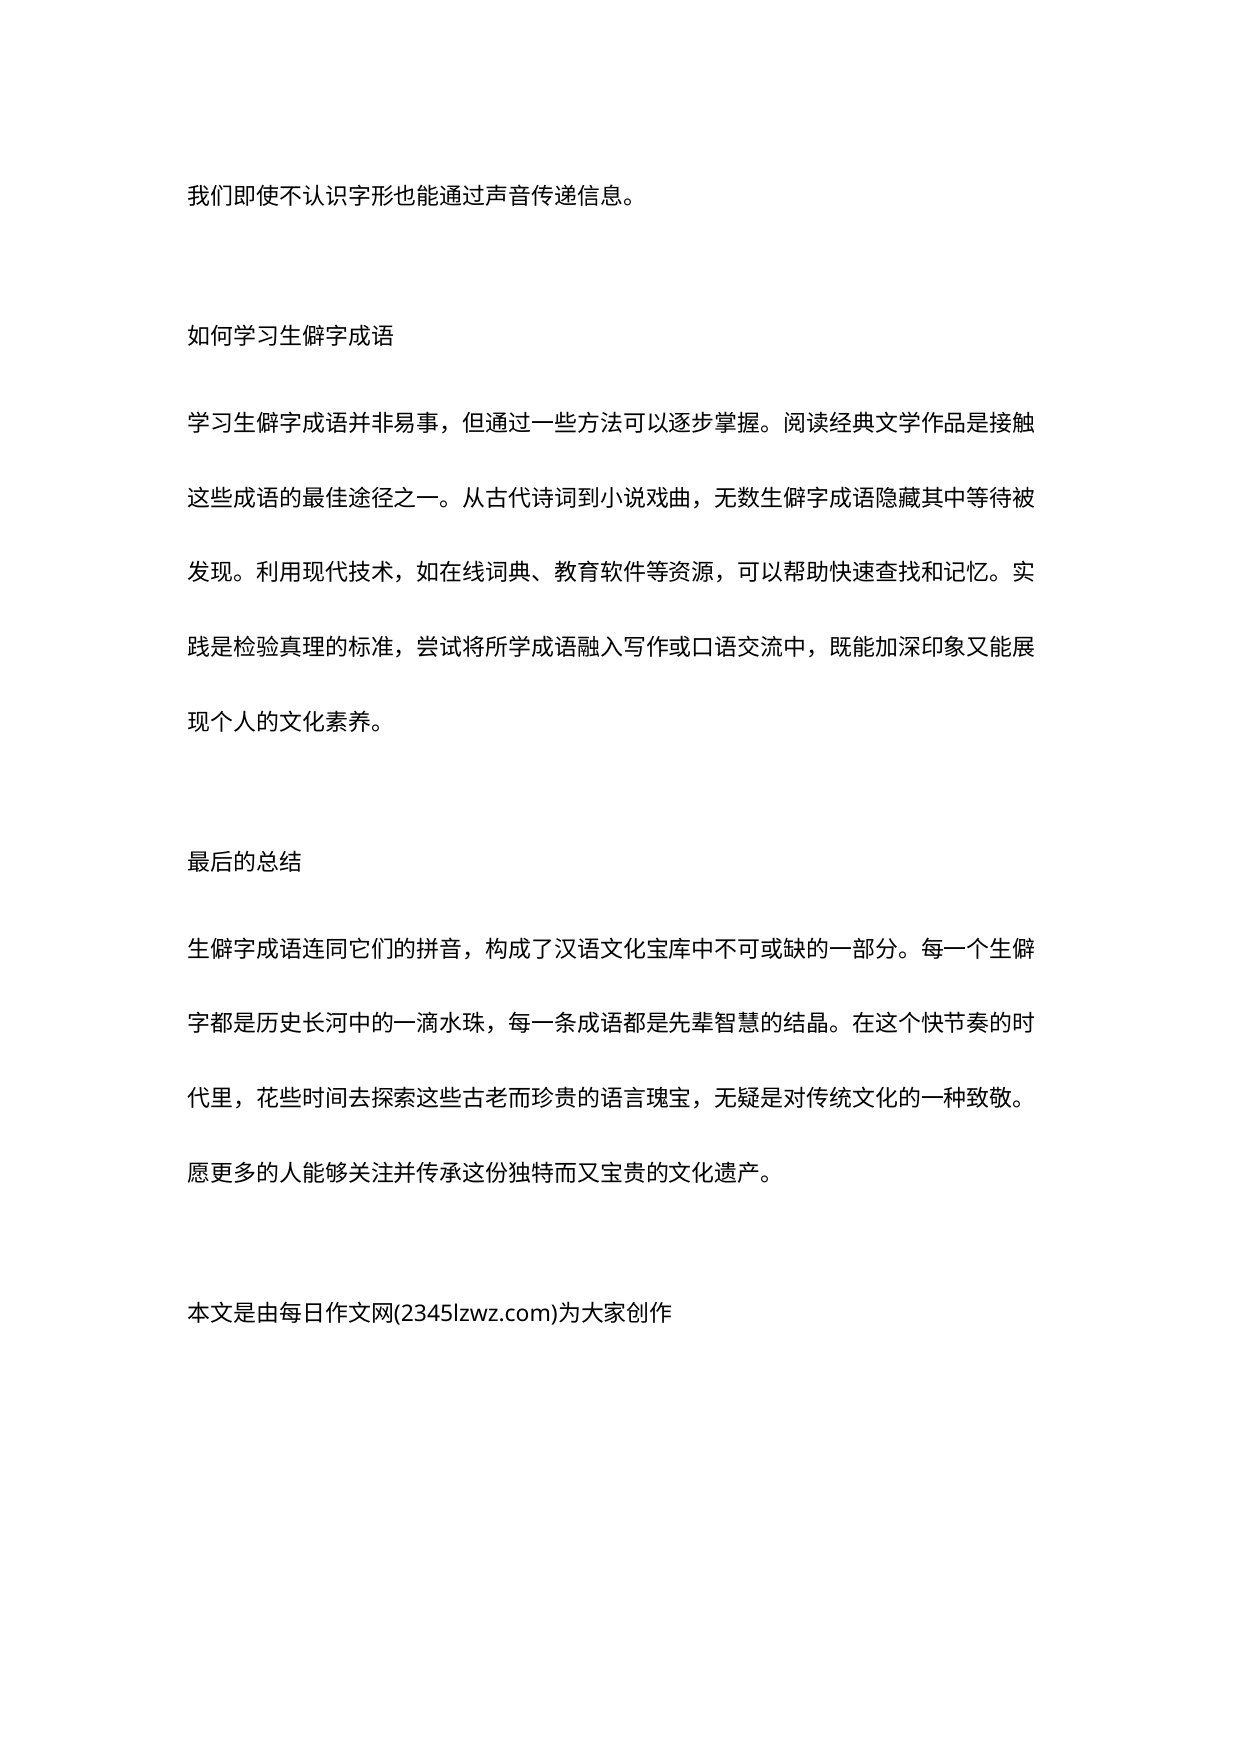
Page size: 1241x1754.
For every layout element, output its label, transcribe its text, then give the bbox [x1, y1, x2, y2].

text 最后的总结 [187, 828, 1053, 893]
text 本文是由每日作文网(2345lzwz.com)为大家创作 [187, 1279, 1053, 1344]
text 学习生僻字成语并非易事，但通过一些方法可以逐步掌握。阅读经典文学作品是接触这些成语的最佳途径之一。从古代诗词到小说戏曲，无数生僻字成语隐藏其中等待被发现。利用现代技术，如在线词典、教育软件等资源，可以帮助快速查找和记忆。实践是检验真理的标准，尝试将所学成语融入写作或口语交流中，既能加深印象又能展现个人的文化素养。 [187, 389, 1053, 753]
text 生僻字成语连同它们的拼音，构成了汉语文化宝库中不可或缺的一部分。每一个生僻字都是历史长河中的一滴水珠，每一条成语都是先辈智慧的结晶。在这个快节奏的时代里，花些时间去探索这些古老而珍贵的语言瑰宝，无疑是对传统文化的一种致敬。愿更多的人能够关注并传承这份独特而又宝贵的文化遗产。 [187, 915, 1053, 1204]
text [187, 162, 1053, 227]
text 如何学习生僻字成语 [187, 302, 1053, 367]
